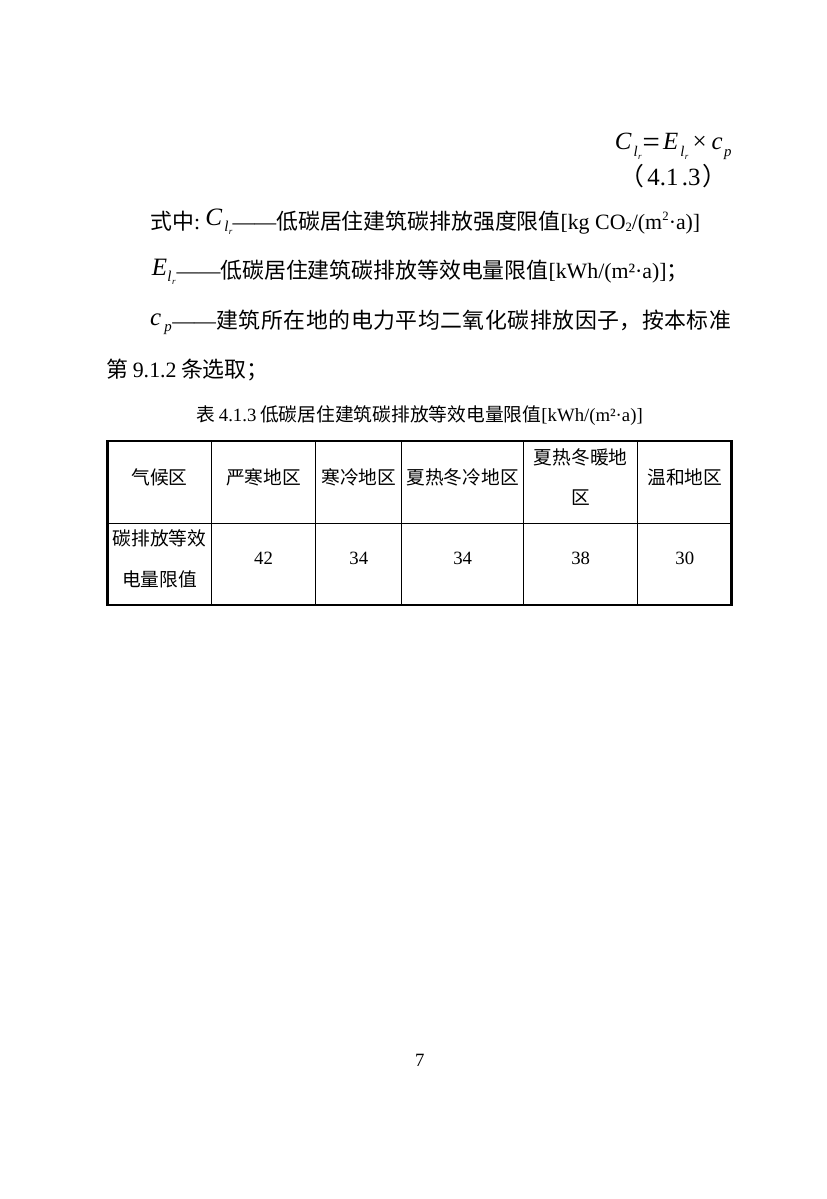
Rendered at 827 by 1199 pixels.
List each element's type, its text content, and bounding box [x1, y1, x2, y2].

table_header 温和地区 [638, 442, 730, 523]
table_cell 30 [638, 524, 730, 604]
table_cell 42 [212, 524, 315, 604]
table_header 寒冷地区 [316, 442, 401, 523]
table_cell 34 [402, 524, 523, 604]
table_cell 38 [524, 524, 637, 604]
table_header 气候区 [109, 442, 211, 523]
text ——低碳居住建筑碳排放等效电量限值[kWh/(m²·a)]； [106, 253, 732, 287]
table_cell 碳排放等效电量限值 [109, 524, 211, 604]
table_cell 34 [316, 524, 401, 604]
text ——建筑所在地的电力平均二氧化碳排放因子，按本标准第9.1.2条选取； [106, 303, 732, 384]
table_header 夏热冬暖地区 [524, 442, 637, 523]
text 表4.1.3低碳居住建筑碳排放等效电量限值[kWh/(m²·a)] [106, 399, 732, 427]
table_header 夏热冬冷地区 [402, 442, 523, 523]
text 式中: ——低碳居住建筑碳排放强度限值[kg CO2/(m2·a)] [106, 203, 732, 237]
table_header 严寒地区 [212, 442, 315, 523]
